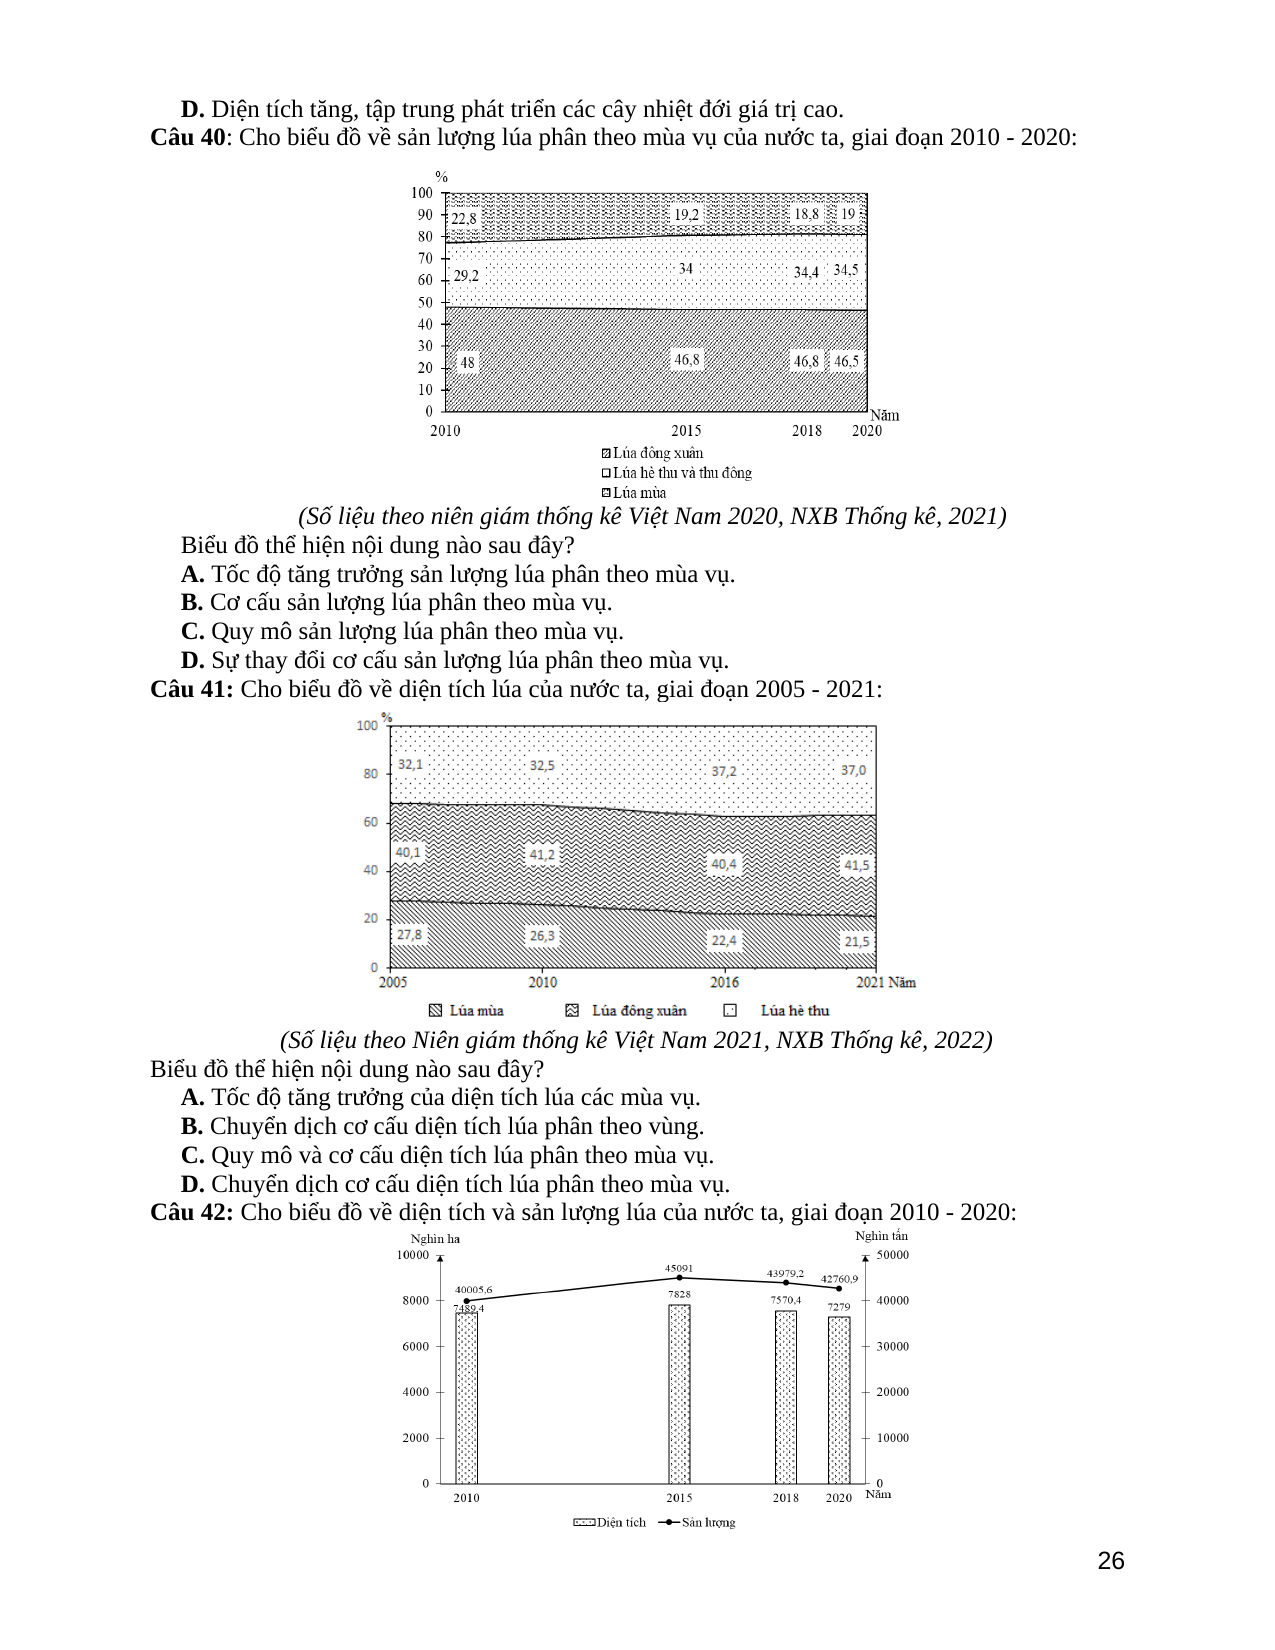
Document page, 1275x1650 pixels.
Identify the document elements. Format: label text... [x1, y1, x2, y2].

text D. Diện tích tăng, tập trung phát triển các cây nhiệt đới giá trị cao. [151, 94, 1125, 122]
picture [394, 1226, 911, 1538]
text B. Chuyển dịch cơ cấu diện tích lúa phân theo vùng. [151, 1111, 1125, 1140]
picture [353, 702, 922, 1025]
text Câu 40: Cho biểu đồ về sản lượng lúa phân theo mùa vụ của nước ta, giai đoạn 2010 - 2020: [150, 122, 1125, 151]
text (Số liệu theo Niên giám thống kê Việt Nam 2021, NXB Thống kê, 2022) [150, 1025, 1125, 1054]
text A. Tốc độ tăng trưởng của diện tích lúa các mùa vụ. [151, 1082, 1125, 1111]
text Câu 41: Cho biểu đồ về diện tích lúa của nước ta, giai đoạn 2005 - 2021: [150, 674, 1125, 702]
text D. Sự thay đổi cơ cấu sản lượng lúa phân theo mùa vụ. [151, 645, 1125, 674]
text B. Cơ cấu sản lượng lúa phân theo mùa vụ. [151, 587, 1125, 616]
text D. Chuyển dịch cơ cấu diện tích lúa phân theo mùa vụ. [151, 1169, 1125, 1197]
text Câu 42: Cho biểu đồ về diện tích và sản lượng lúa của nước ta, giai đoạn 2010 - 2020: [150, 1197, 1125, 1226]
text A. Tốc độ tăng trưởng sản lượng lúa phân theo mùa vụ. [151, 559, 1125, 587]
text C. Quy mô và cơ cấu diện tích lúa phân theo mùa vụ. [151, 1140, 1125, 1169]
text Biểu đồ thể hiện nội dung nào sau đây? [150, 1054, 1125, 1082]
text Biểu đồ thể hiện nội dung nào sau đây? [151, 530, 1125, 559]
picture [402, 151, 903, 502]
text (Số liệu theo niên giám thống kê Việt Nam 2020, NXB Thống kê, 2021) [151, 501, 1127, 530]
text C. Quy mô sản lượng lúa phân theo mùa vụ. [151, 616, 1125, 645]
